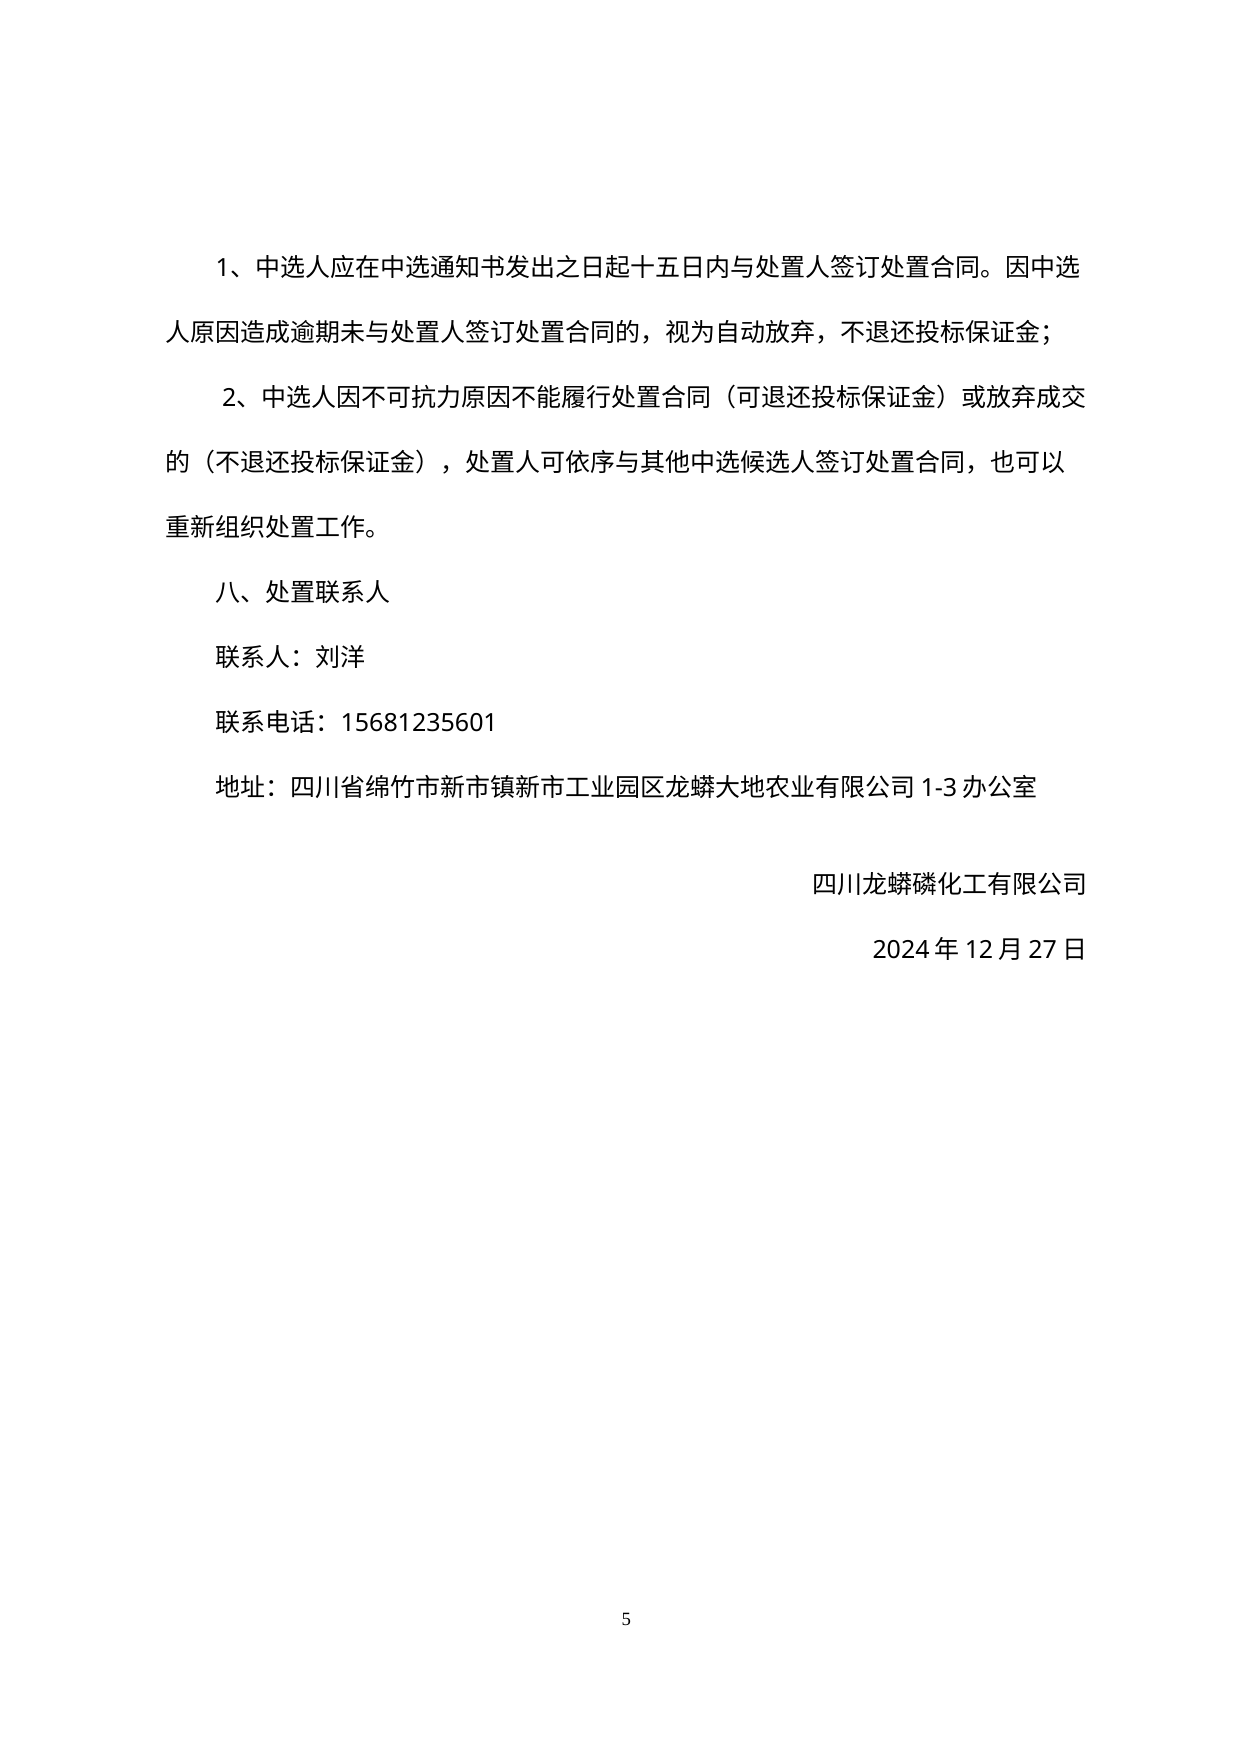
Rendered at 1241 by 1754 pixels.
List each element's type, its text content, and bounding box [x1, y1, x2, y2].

text 1、中选人应在中选通知书发出之日起十五日内与处置人签订处置合同。因中选人原因造成逾期未与处置人签订处置合同的，视为自动放弃，不退还投标保证金； [165, 233, 1087, 363]
text 联系人：刘洋 [165, 623, 1087, 688]
text 四川龙蟒磷化工有限公司 [165, 850, 1087, 915]
text 地址：四川省绵竹市新市镇新市工业园区龙蟒大地农业有限公司1-3办公室 [165, 753, 1087, 818]
text 2024年12月27日 [165, 915, 1087, 980]
text 八、处置联系人 [165, 558, 1087, 623]
text 2、中选人因不可抗力原因不能履行处置合同（可退还投标保证金）或放弃成交的（不退还投标保证金），处置人可依序与其他中选候选人签订处置合同，也可以重新组织处置工作。 [165, 363, 1087, 558]
text 联系电话：15681235601 [165, 688, 1087, 753]
